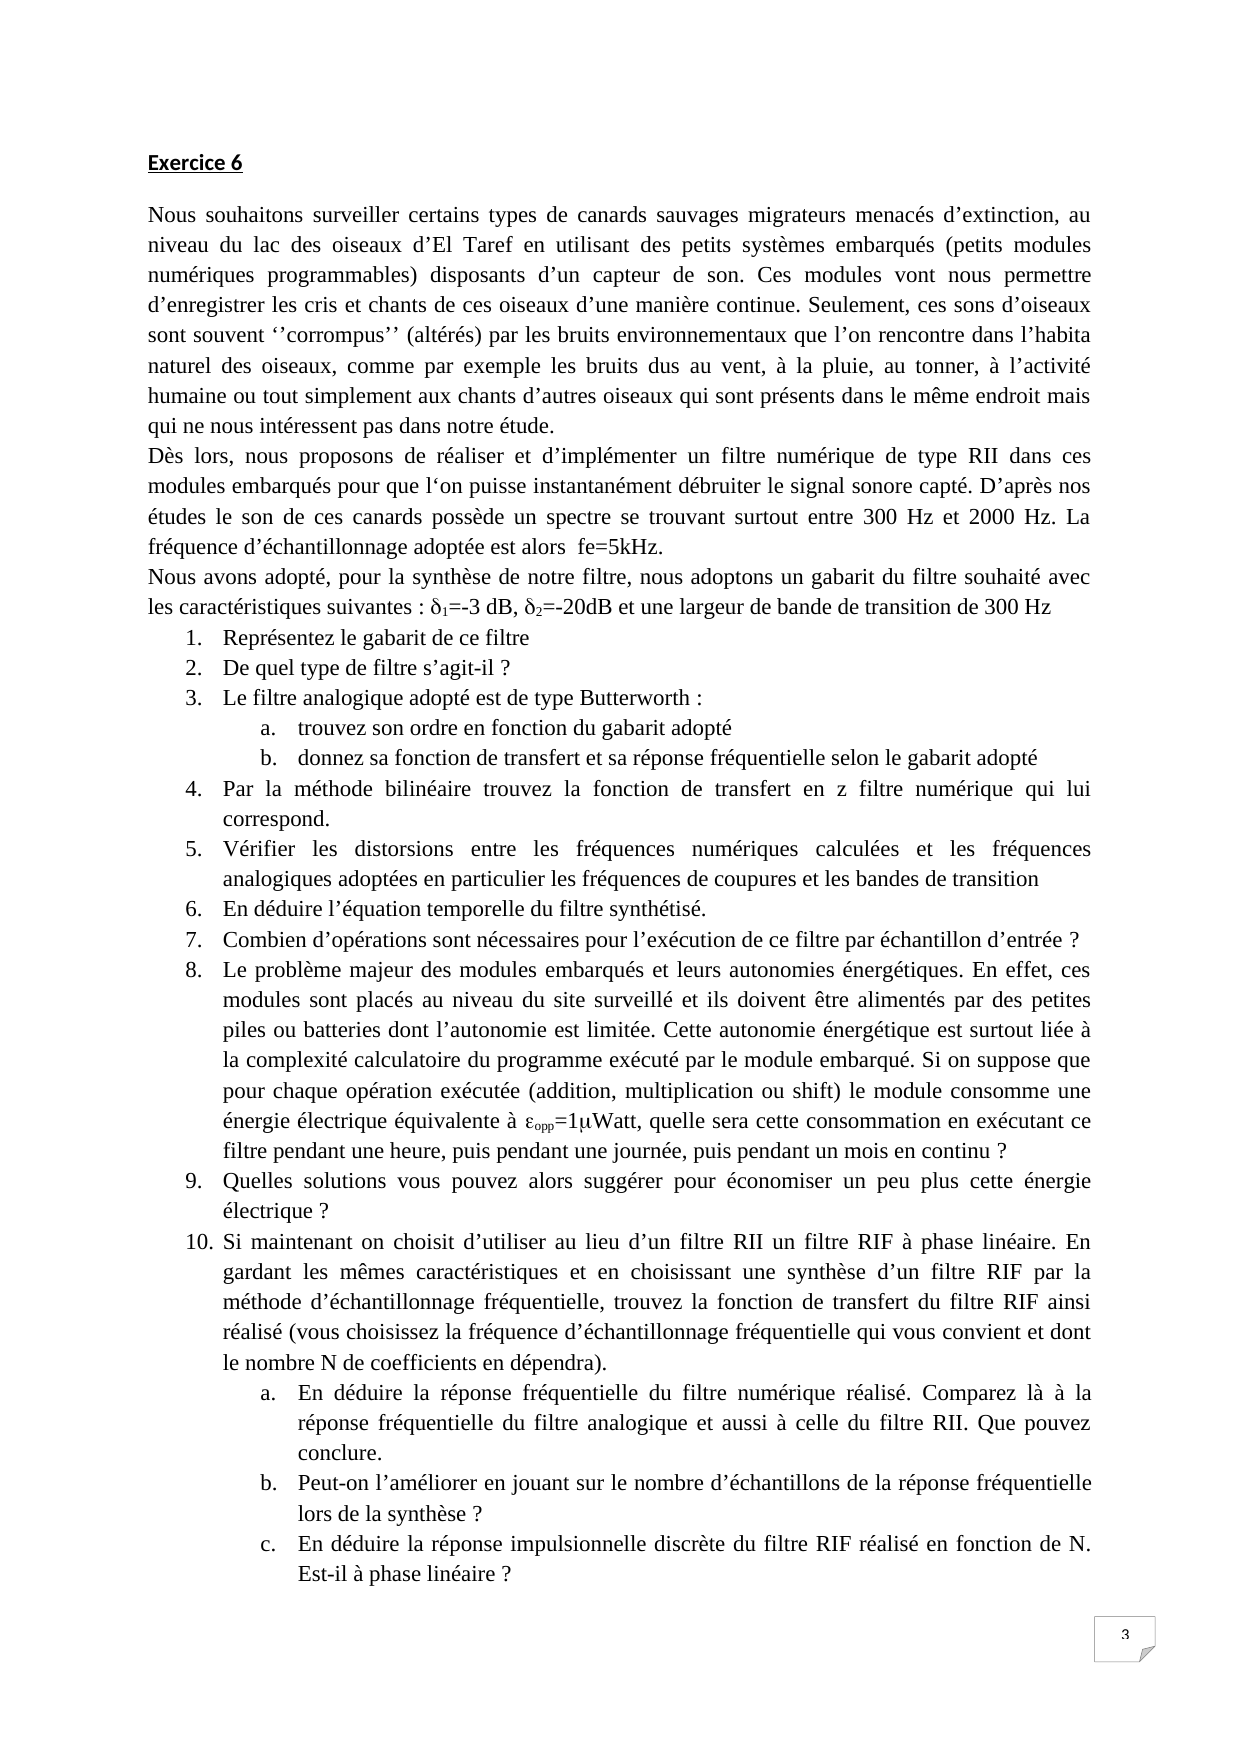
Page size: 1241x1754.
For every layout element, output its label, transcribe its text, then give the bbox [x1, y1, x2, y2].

list donnez sa fonction de transfert et sa réponse fréquentielle selon le gabarit adopté [260, 744, 1093, 771]
list trouvez son ordre en fonction du gabarit adopté [260, 714, 1093, 741]
list Combien d’opérations sont nécessaires pour l’exécution de ce filtre par échantillon d’entrée ? [185, 926, 1093, 952]
list En déduire l’équation temporelle du filtre synthétisé. [185, 895, 1093, 922]
list En déduire la réponse fréquentielle du filtre numérique réalisé. Comparez là à la réponse fréquentielle du filtre analogique et aussi à celle du filtre RII. Que pouvez conclure. [260, 1379, 1093, 1466]
text Exercice 6 [148, 148, 1093, 176]
text Dès lors, nous proposons de réaliser et d’implémenter un filtre numérique de type RII dans ces modules embarqués pour que l‘on puisse instantanément débruiter le signal sonore capté. D’après nos études le son de ces canards possède un spectre se trouvant surtout entre 300 Hz et 2000 Hz. La fréquence d’échantillonnage adoptée est alors fe=5kHz. [148, 442, 1093, 559]
text Nous avons adopté, pour la synthèse de notre filtre, nous adoptons un gabarit du filtre souhaité avec les caractéristiques suivantes : 1=-3 dB, 2=-20dB et une largeur de bande de transition de 300 Hz [148, 563, 1093, 620]
list Par la méthode bilinéaire trouvez la fonction de transfert en z filtre numérique qui lui correspond. [185, 774, 1093, 831]
list Le problème majeur des modules embarqués et leurs autonomies énergétiques. En effet, ces modules sont placés au niveau du site surveillé et ils doivent être alimentés par des petites piles ou batteries dont l’autonomie est limitée. Cette autonomie énergétique est surtout liée à la complexité calculatoire du programme exécuté par le module embarqué. Si on suppose que pour chaque opération exécutée (addition, multiplication ou shift) le module consomme une énergie électrique équivalente à opp=1Watt, quelle sera cette consommation en exécutant ce filtre pendant une heure, puis pendant une journée, puis pendant un mois en continu ? [185, 956, 1093, 1163]
text Nous souhaitons surveiller certains types de canards sauvages migrateurs menacés d’extinction, au niveau du lac des oiseaux d’El Taref en utilisant des petits systèmes embarqués (petits modules numériques programmables) disposants d’un capteur de son. Ces modules vont nous permettre d’enregistrer les cris et chants de ces oiseaux d’une manière continue. Seulement, ces sons d’oiseaux sont souvent ‘’corrompus’’ (altérés) par les bruits environnementaux que l’on rencontre dans l’habita naturel des oiseaux, comme par exemple les bruits dus au vent, à la pluie, au tonner, à l’activité humaine ou tout simplement aux chants d’autres oiseaux qui sont présents dans le même endroit mais qui ne nous intéressent pas dans notre étude. [148, 201, 1093, 438]
list Quelles solutions vous pouvez alors suggérer pour économiser un peu plus cette énergie électrique ? [185, 1167, 1093, 1224]
list Si maintenant on choisit d’utiliser au lieu d’un filtre RII un filtre RIF à phase linéaire. En gardant les mêmes caractéristiques et en choisissant une synthèse d’un filtre RIF par la méthode d’échantillonnage fréquentielle, trouvez la fonction de transfert du filtre RIF ainsi réalisé (vous choisissez la fréquence d’échantillonnage fréquentielle qui vous convient et dont le nombre N de coefficients en dépendra). [185, 1228, 1093, 1375]
list De quel type de filtre s’agit-il ? [185, 654, 1093, 680]
list Le filtre analogique adopté est de type Butterworth : [185, 684, 1093, 710]
list Représentez le gabarit de ce filtre [185, 623, 1093, 650]
list En déduire la réponse impulsionnelle discrète du filtre RIF réalisé en fonction de N. Est-il à phase linéaire ? [260, 1530, 1093, 1586]
list Vérifier les distorsions entre les fréquences numériques calculées et les fréquences analogiques adoptées en particulier les fréquences de coupures et les bandes de transition [185, 835, 1093, 892]
list Peut-on l’améliorer en jouant sur le nombre d’échantillons de la réponse fréquentielle lors de la synthèse ? [260, 1469, 1093, 1526]
